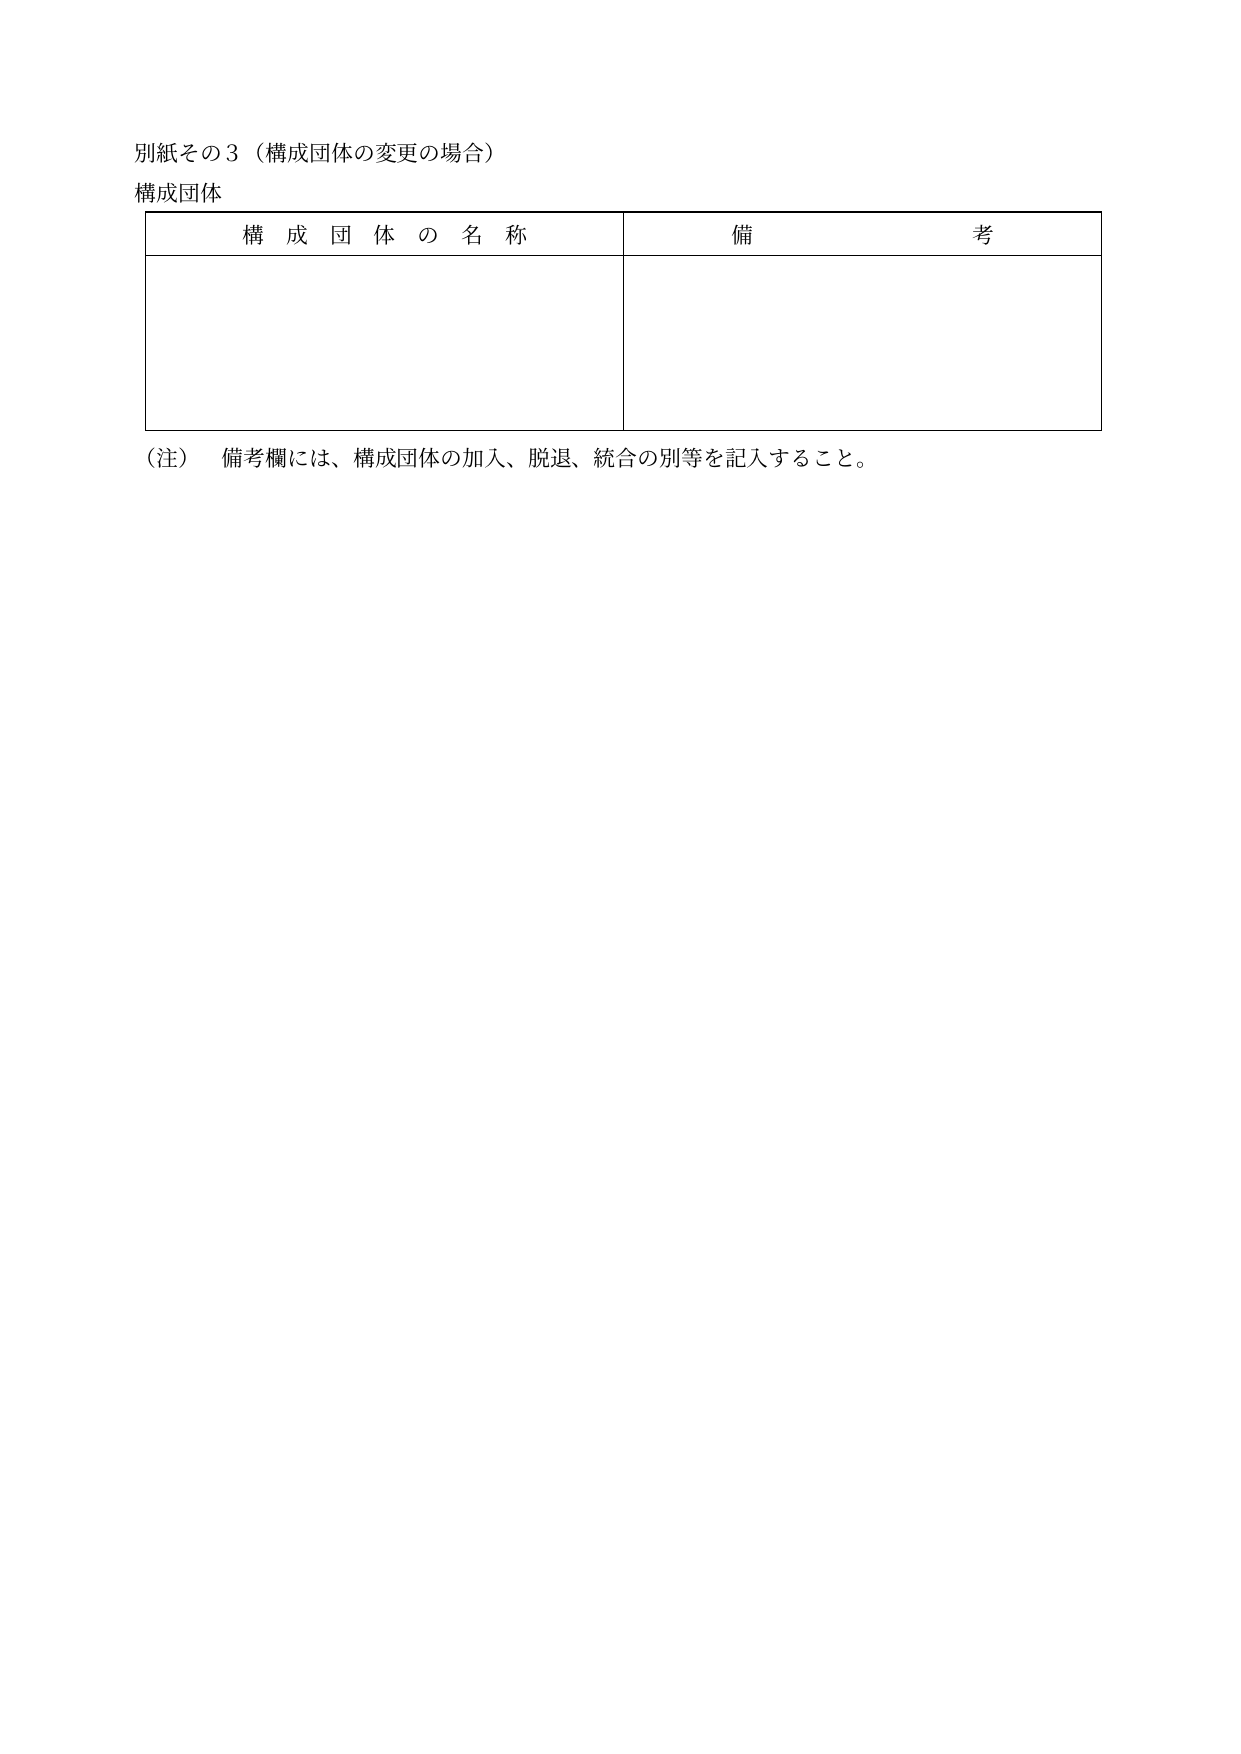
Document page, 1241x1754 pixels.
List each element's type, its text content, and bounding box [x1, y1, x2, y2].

table_header 構 成 団 体 の 名 称 [146, 213, 623, 255]
table_cell [146, 256, 623, 430]
text 構成団体 [134, 172, 1128, 211]
text （注） 備考欄には、構成団体の加入、脱退、統合の別等を記入すること。 [134, 437, 1128, 477]
table_cell [624, 256, 1101, 430]
table_header 備 考 [624, 213, 1101, 255]
text 別紙その３（構成団体の変更の場合） [134, 132, 1128, 172]
